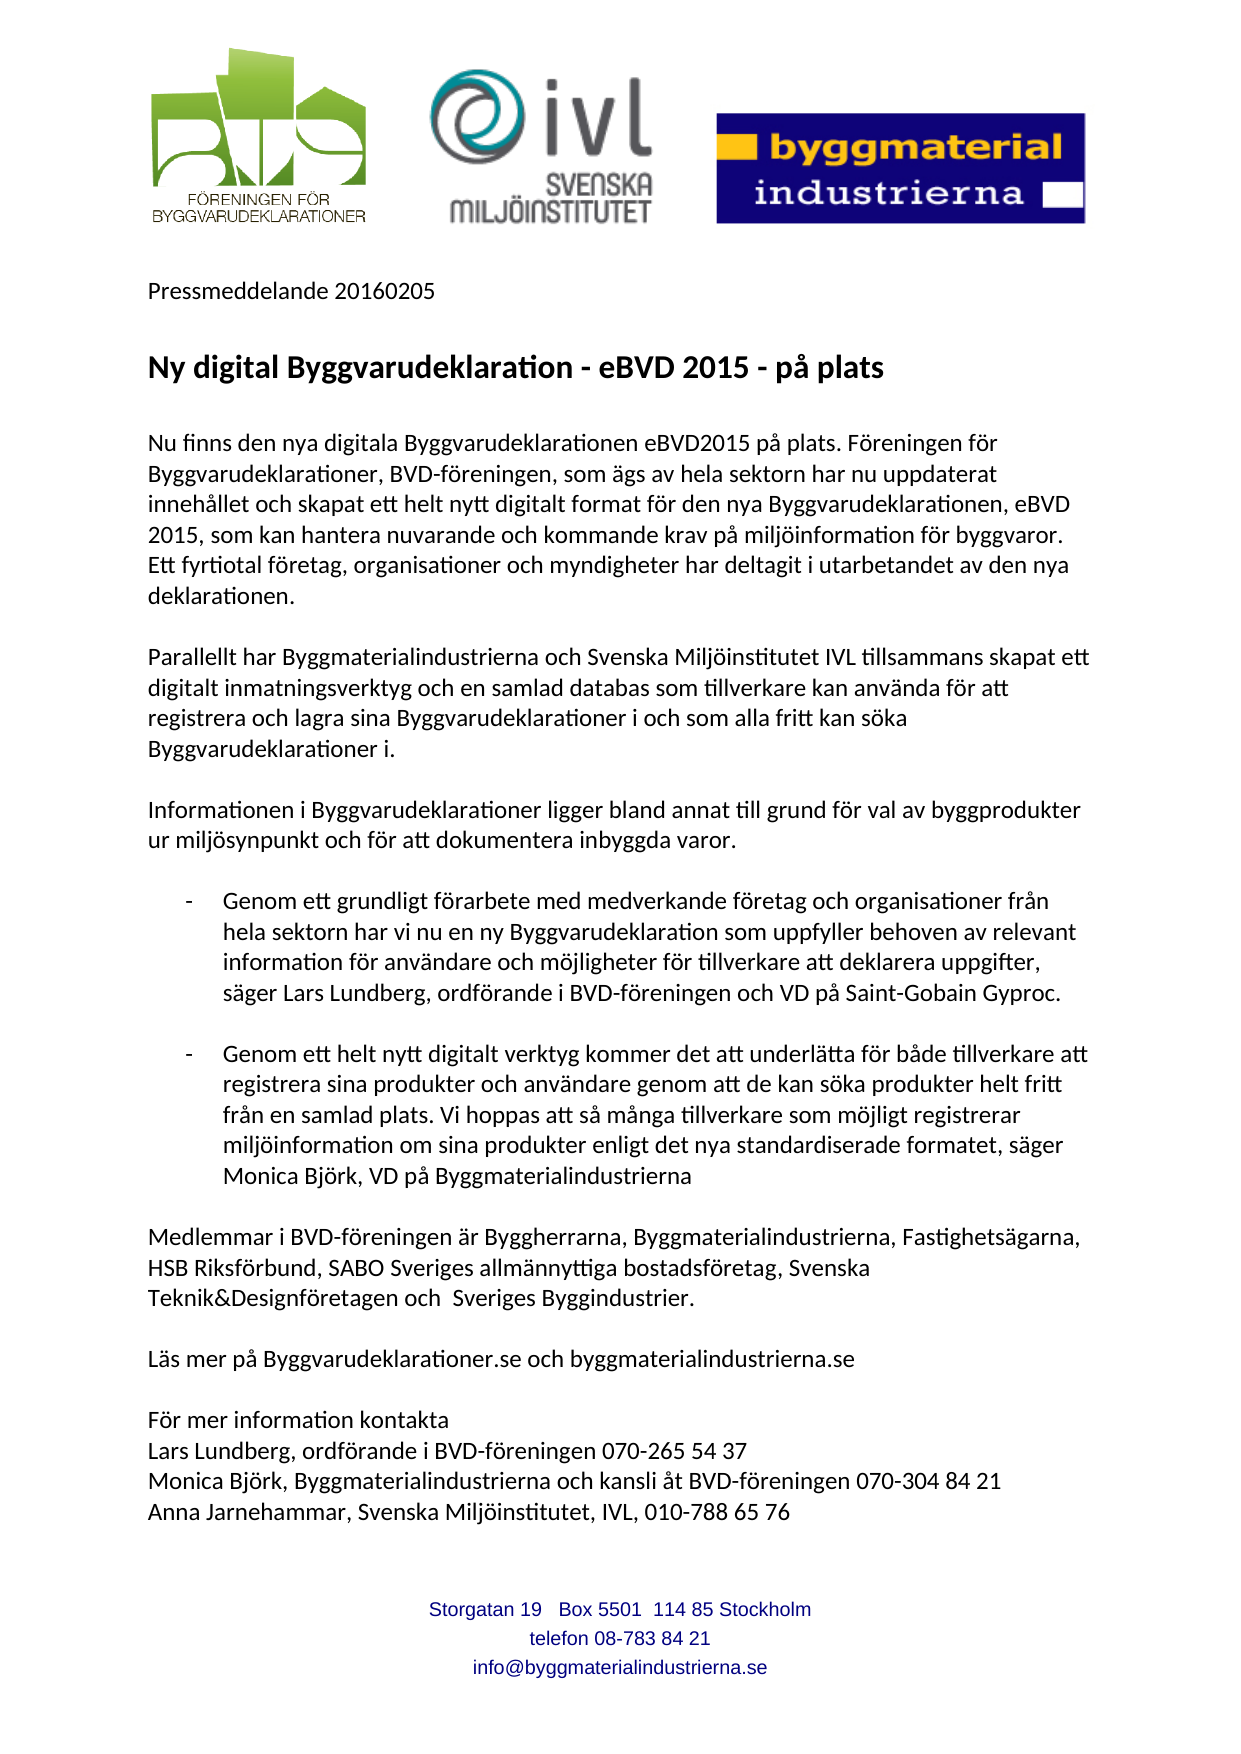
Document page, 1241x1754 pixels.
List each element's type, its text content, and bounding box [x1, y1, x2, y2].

text Läs mer på Byggvarudeklarationer.se och byggmaterialindustrierna.se [148, 1343, 1092, 1374]
list Genom ett grundligt förarbete med medverkande företag och organisationer från hela sektorn har vi nu en ny Byggvarudeklaration som uppfyller behoven av relevant information för användare och möjligheter för tillverkare att deklarera uppgifter, säger Lars Lundberg, ordförande i BVD-föreningen och VD på Saint-Gobain Gyproc. [185, 885, 1092, 1007]
text Lars Lundberg, ordförande i BVD-föreningen 070-265 54 37 [148, 1435, 1092, 1465]
text För mer information kontakta [148, 1404, 1092, 1435]
text Medlemmar i BVD-föreningen är Byggherrarna, Byggmaterialindustrierna, Fastighetsägarna, HSB Riksförbund, SABO Sveriges allmännyttiga bostadsföretag, Svenska Teknik&Designföretagen och Sveriges Byggindustrier. [148, 1221, 1092, 1313]
text Informationen i Byggvarudeklarationer ligger bland annat till grund för val av byggprodukter ur miljösynpunkt och för att dokumentera inbyggda varor. [148, 794, 1092, 855]
text Anna Jarnehammar, Svenska Miljöinstitutet, IVL, 010-788 65 76 [148, 1496, 1092, 1526]
text Parallellt har Byggmaterialindustrierna och Svenska Miljöinstitutet IVL tillsammans skapat ett digitalt inmatningsverktyg och en samlad databas som tillverkare kan använda för att registrera och lagra sina Byggvarudeklarationer i och som alla fritt kan söka Byggvarudeklarationer i. [148, 641, 1092, 763]
text Ny digital Byggvarudeklaration - eBVD 2015 - på plats [148, 346, 1092, 387]
picture [700, 94, 1104, 243]
list Genom ett helt nytt digitalt verktyg kommer det att underlätta för både tillverkare att registrera sina produkter och användare genom att de kan söka produkter helt fritt från en samlad plats. Vi hoppas att så många tillverkare som möjligt registrerar miljöinformation om sina produkter enligt det nya standardiserade formatet, säger Monica Björk, VD på Byggmaterialindustrierna [185, 1038, 1092, 1191]
picture [147, 41, 376, 231]
text Pressmeddelande 20160205 [148, 275, 1092, 305]
text Nu finns den nya digitala Byggvarudeklarationen eBVD2015 på plats. Föreningen för Byggvarudeklarationer, BVD-föreningen, som ägs av hela sektorn har nu uppdaterat innehållet och skapat ett helt nytt digitalt format för den nya Byggvarudeklarationen, eBVD 2015, som kan hantera nuvarande och kommande krav på miljöinformation för byggvaror. Ett fyrtiotal företag, organisationer och myndigheter har deltagit i utarbetandet av den nya deklarationen. [148, 428, 1092, 611]
picture [408, 48, 672, 243]
text Monica Björk, Byggmaterialindustrierna och kansli åt BVD-föreningen 070-304 84 21 [148, 1465, 1092, 1496]
